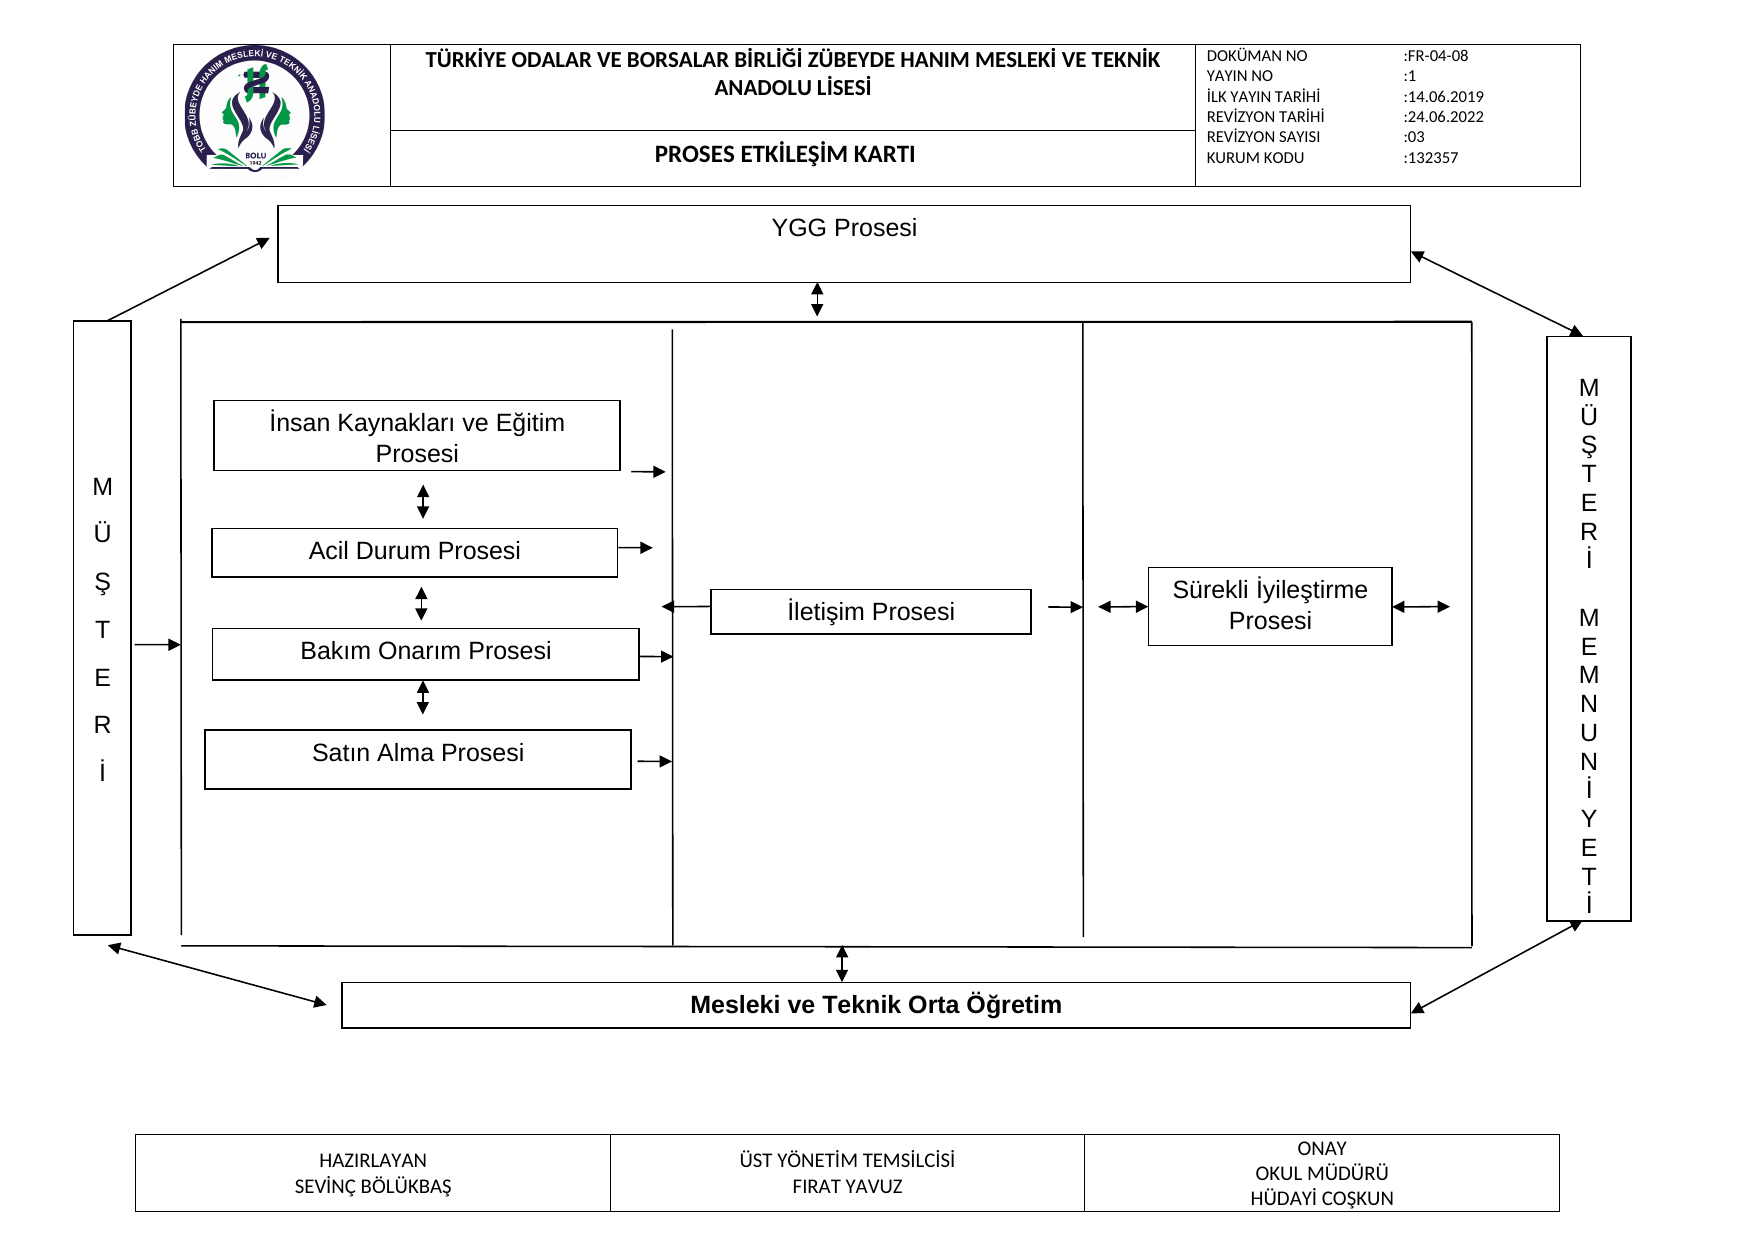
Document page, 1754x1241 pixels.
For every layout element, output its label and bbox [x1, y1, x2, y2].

picture [184, 45, 325, 186]
